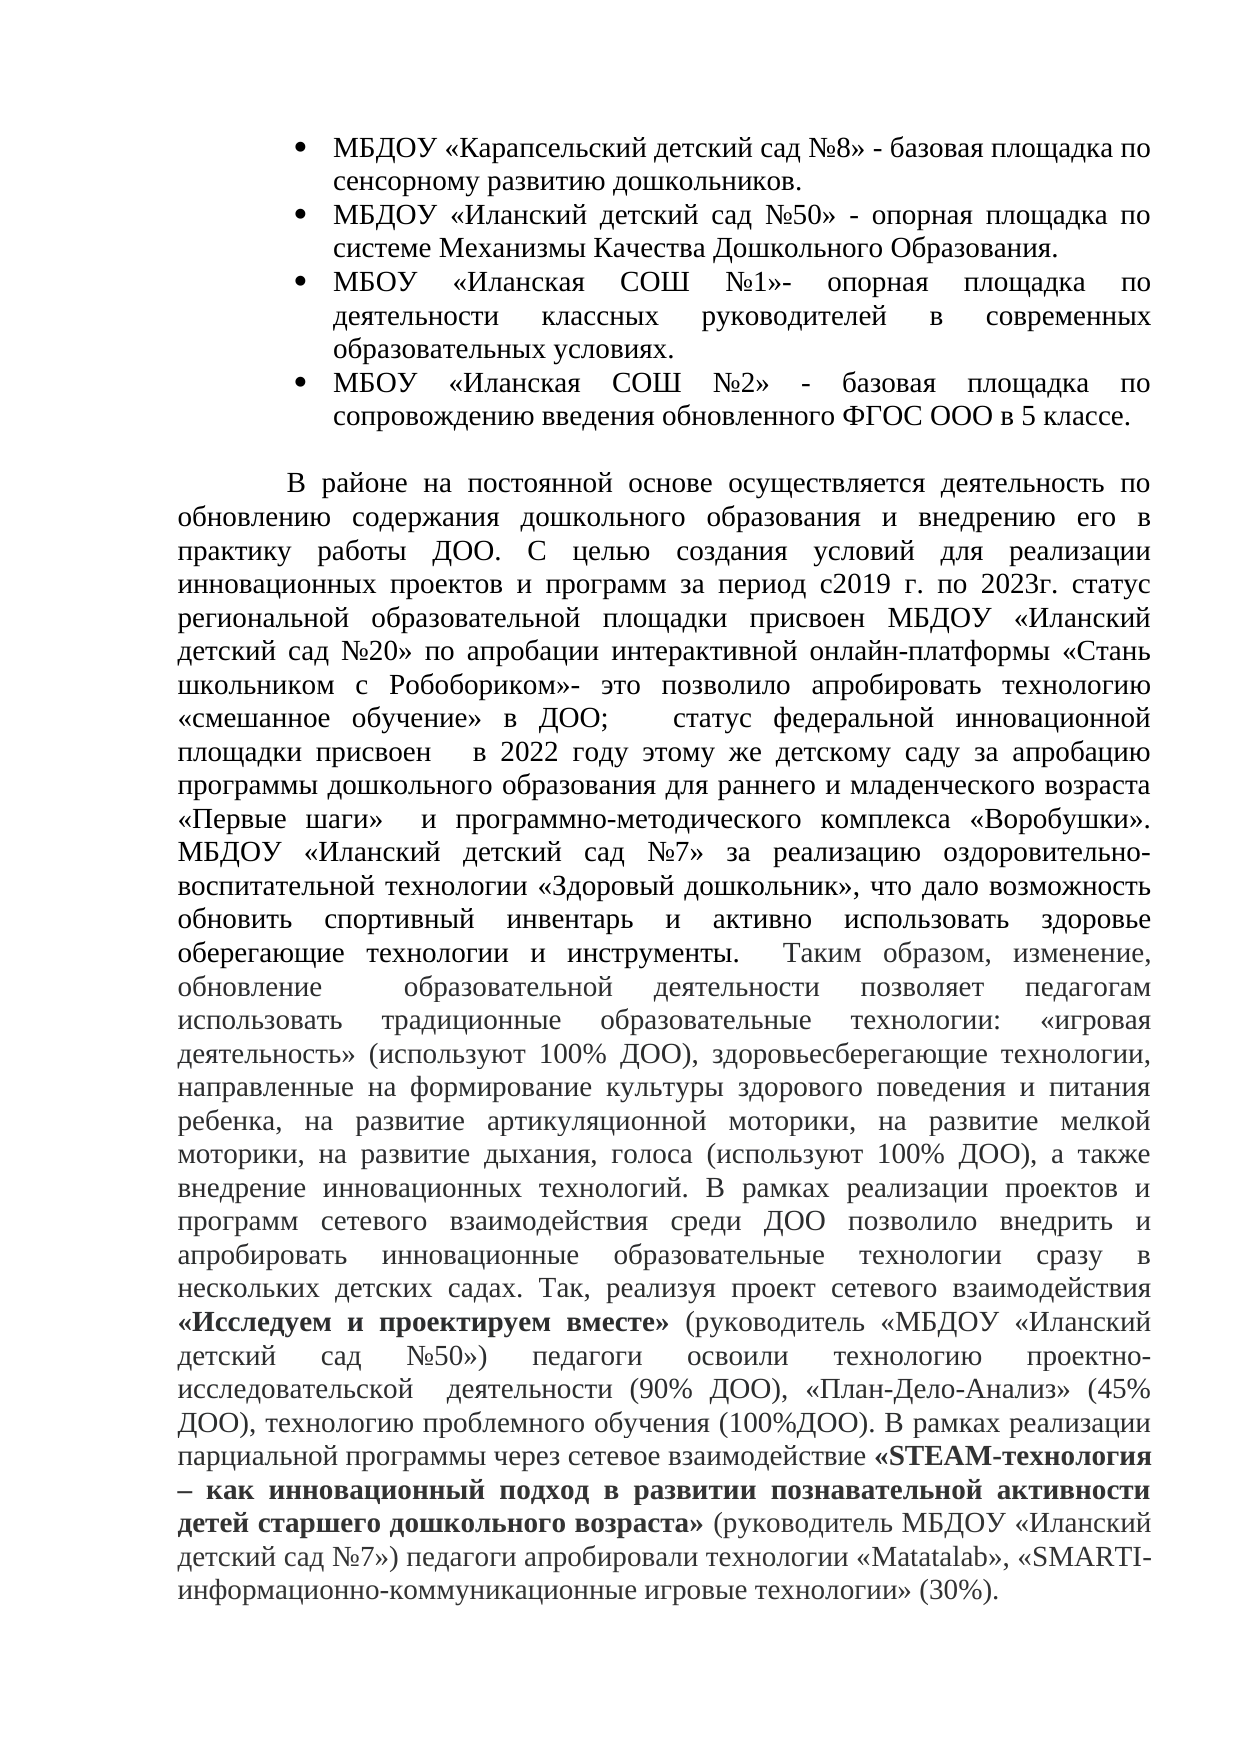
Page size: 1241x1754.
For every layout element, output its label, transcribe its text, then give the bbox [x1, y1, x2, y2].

list МБОУ «Иланская СОШ №1»- опорная площадка по деятельности классных руководителей в современных образовательных условиях. [295, 264, 1152, 365]
list МБДОУ «Карапсельский детский сад №8» - базовая площадка по сенсорному развитию дошкольников. [295, 130, 1152, 197]
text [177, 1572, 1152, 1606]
text В районе на постоянной основе осуществляется деятельность по обновлению содержания дошкольного образования и внедрению его в практику работы ДОО. С целью создания условий для реализации инновационных проектов и программ за период с2019 г. по 2023г. статус региональной образовательной площадки присвоен МБДОУ «Иланский детский сад №20» по апробации интерактивной онлайн-платформы «Стань школьником с Робобориком»- это позволило апробировать технологию «смешанное обучение» в ДОО; статус федеральной инновационной площадки присвоен в 2022 году этому же детскому саду за апробацию программы дошкольного образования для раннего и младенческого возраста «Первые шаги» и программно-методического комплекса «Воробушки». МБДОУ «Иланский детский сад №7» за реализацию оздоровительно-воспитательной технологии «Здоровый дошкольник», что дало возможность обновить спортивный инвентарь и активно использовать здоровье оберегающие технологии и инструменты. Таким образом, изменение, обновление образовательной деятельности позволяет педагогам использовать традиционные образовательные технологии: «игровая деятельность» (используют 100% ДОО), здоровьесберегающие технологии, направленные на формирование культуры здорового поведения и питания ребенка, на развитие артикуляционной моторики, на развитие мелкой моторики, на развитие дыхания, голоса (используют 100% ДОО), а также внедрение инновационных технологий. В рамках реализации проектов и программ сетевого взаимодействия среди ДОО позволило внедрить и апробировать инновационные образовательные технологии сразу в нескольких детских садах. Так, реализуя проект сетевого взаимодействия «Исследуем и проектируем вместе» (руководитель «МБДОУ «Иланский детский сад №50») педагоги освоили технологию проектно-исследовательской деятельности (90% ДОО), «План-Дело-Анализ» (45% ДОО), технологию проблемного обучения (100%ДОО). В рамках реализации парциальной программы через сетевое взаимодействие «STEАM-технология – как инновационный подход в развитии познавательной активности детей старшего дошкольного возраста» (руководитель МБДОУ «Иланский детский сад №7») педагоги апробировали технологии «Matatalab», «SMARTI-информационно-коммуникационные игровые технологии» (30%). [177, 466, 1152, 969]
list МБДОУ «Иланский детский сад №50» - опорная площадка по системе Механизмы Качества Дошкольного Образования. [295, 197, 1152, 264]
list МБОУ «Иланская СОШ №2» - базовая площадка по сопровождению введения обновленного ФГОС ООО в 5 классе. [295, 365, 1152, 432]
